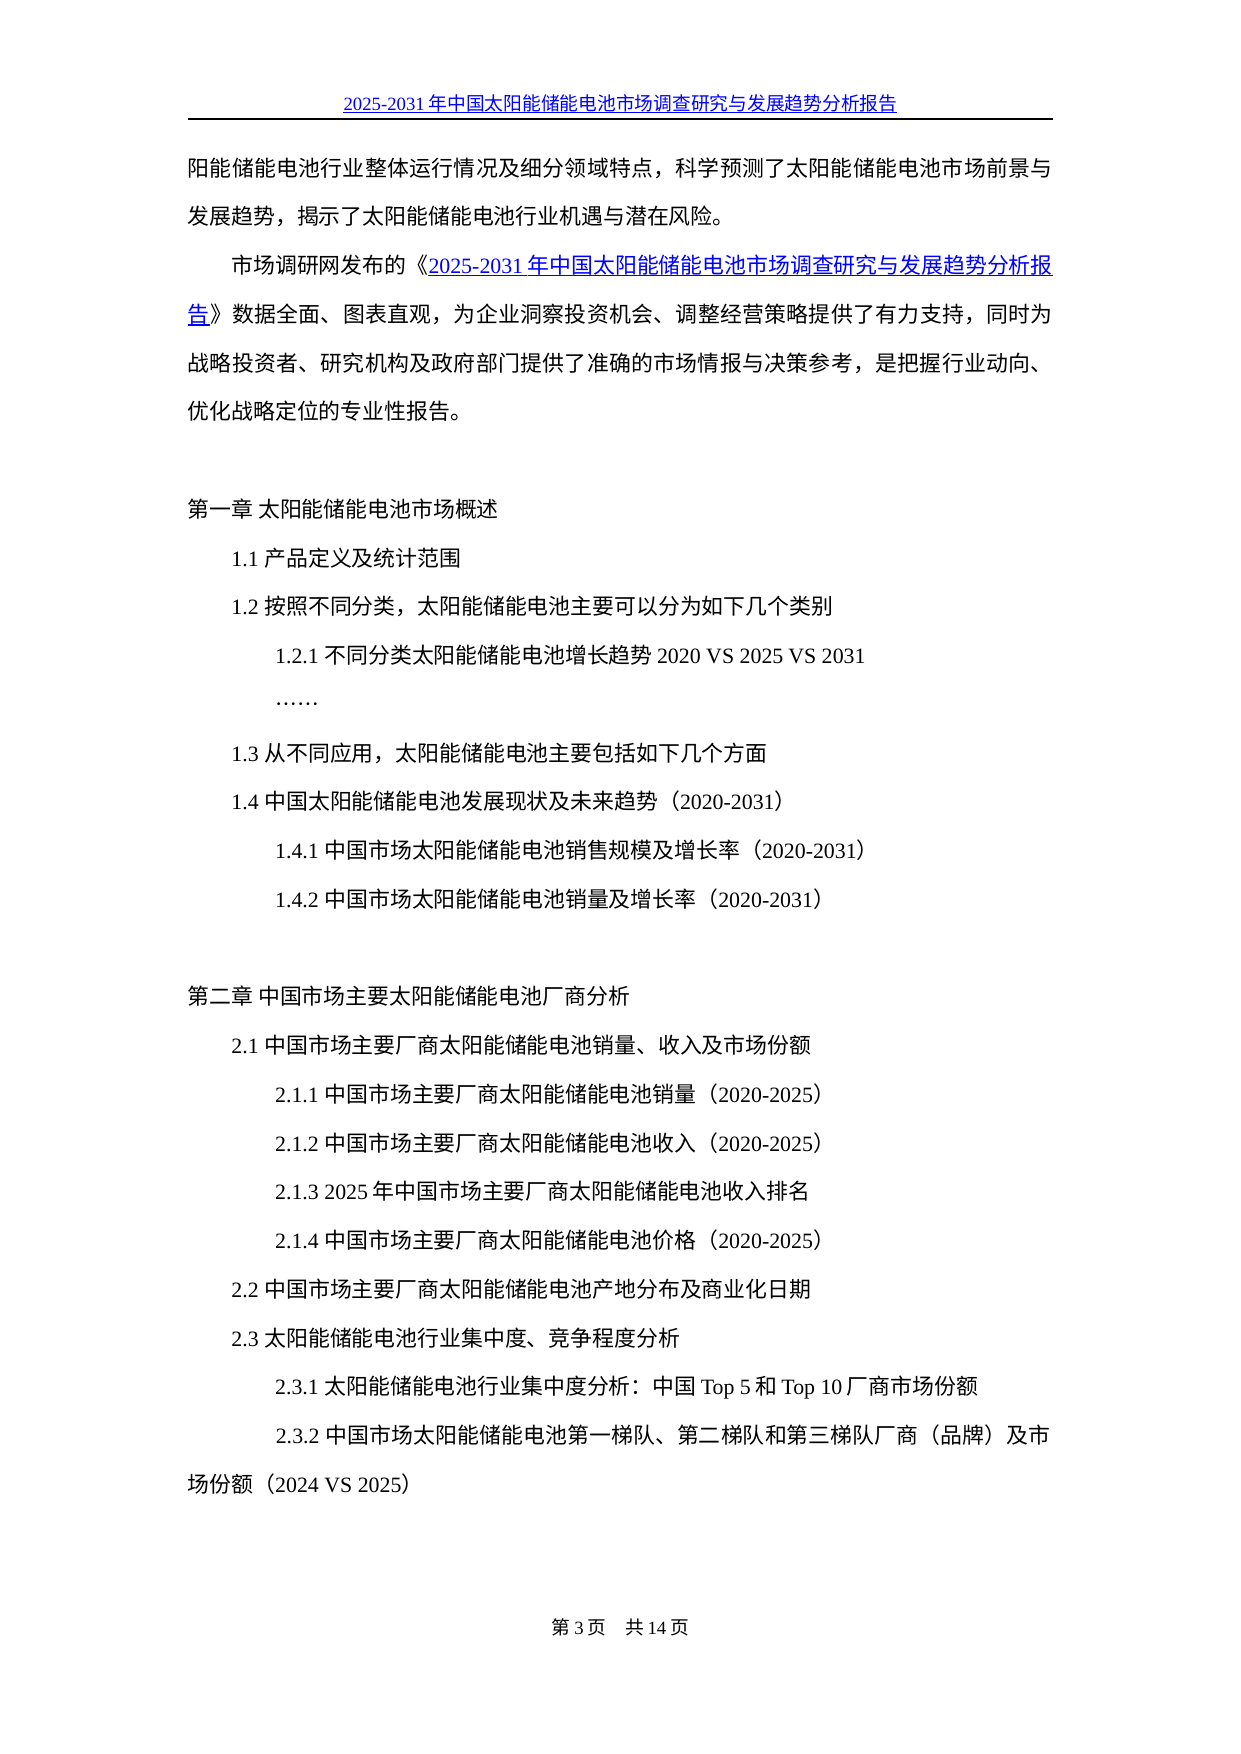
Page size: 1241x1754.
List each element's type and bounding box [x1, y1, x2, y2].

text [187, 150, 1053, 1499]
